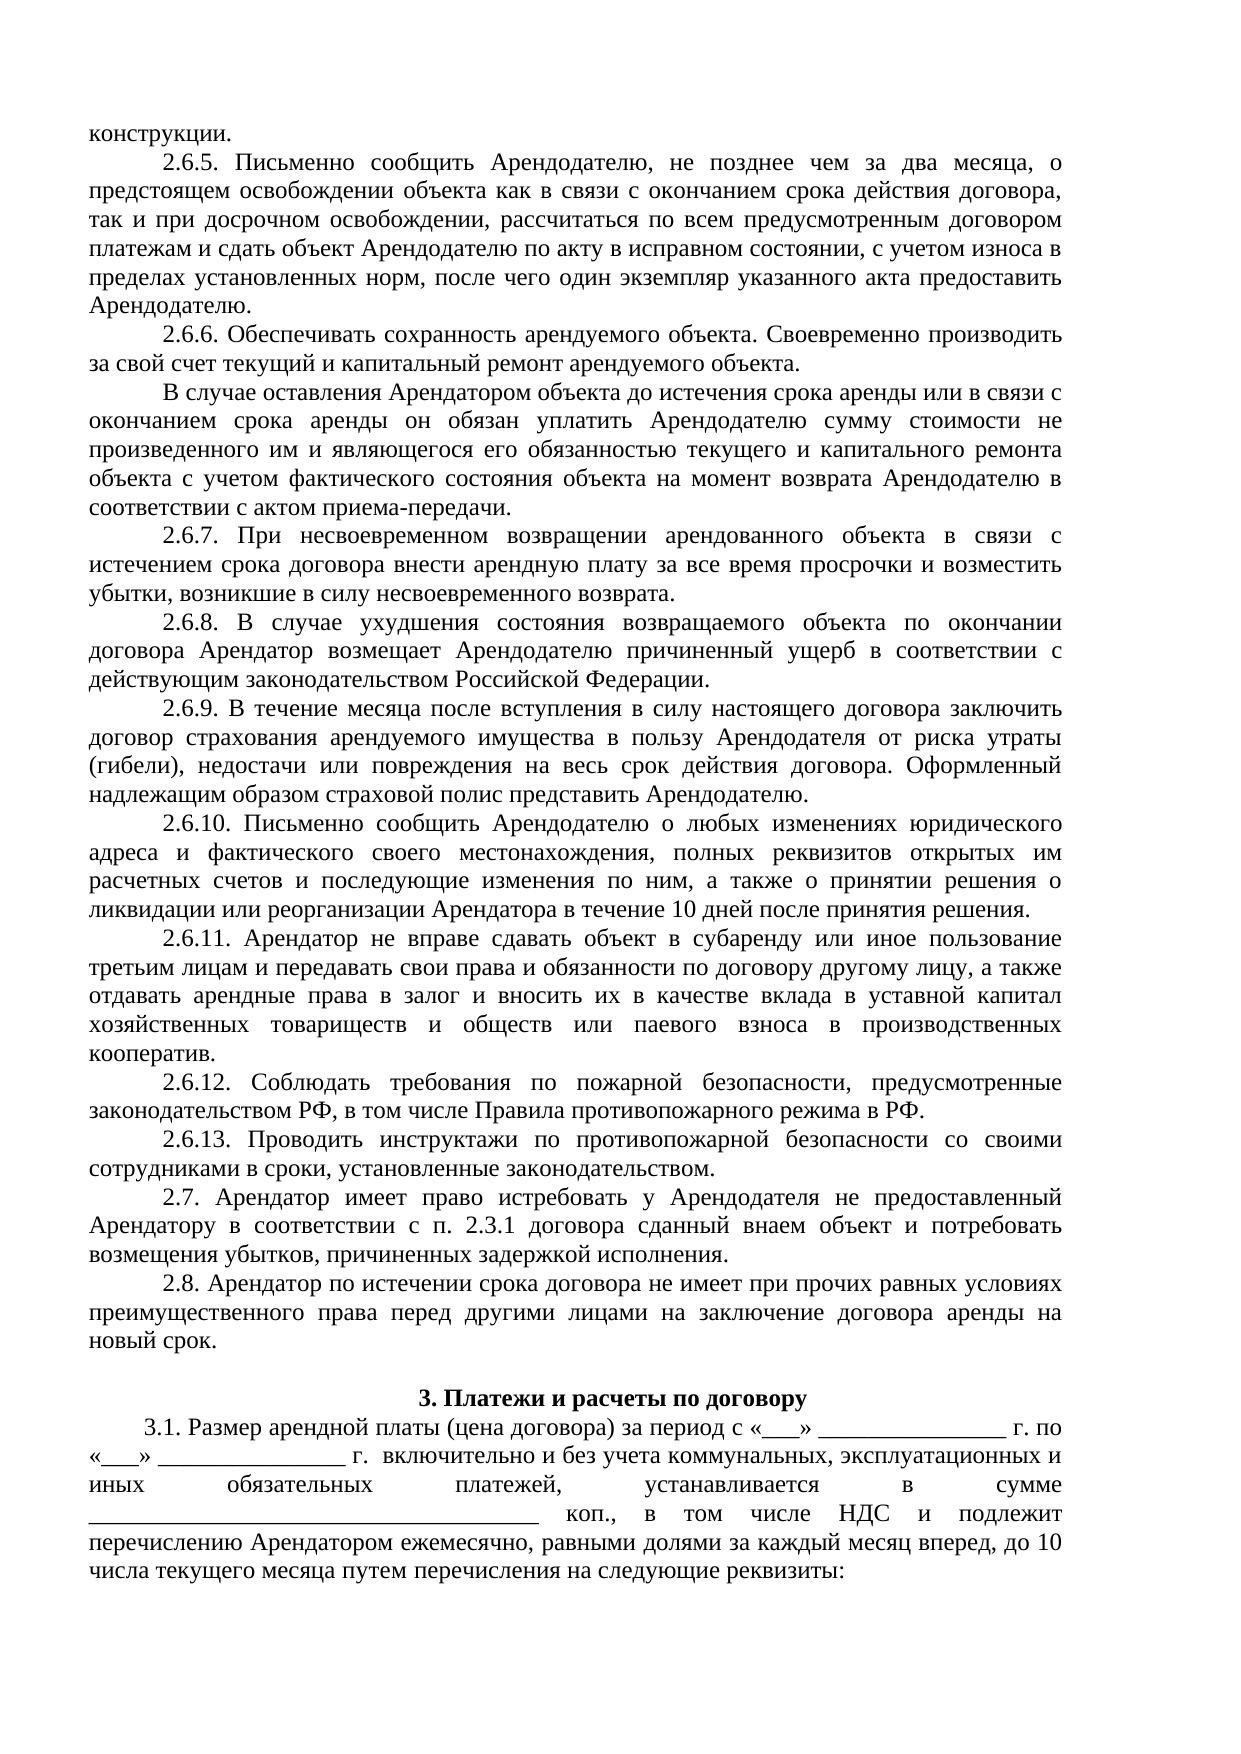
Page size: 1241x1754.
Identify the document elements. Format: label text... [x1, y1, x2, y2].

text 3. Платежи и расчеты по договору [88, 1383, 1063, 1412]
text 2.6.8. В случае ухудшения состояния возвращаемого объекта по окончании договора Арендатор возмещает Арендодателю причиненный ущерб в соответствии с действующим законодательством Российской Федерации. [88, 607, 1063, 693]
text 2.6.6. Обеспечивать сохранность арендуемого объекта. Своевременно производить за свой счет текущий и капитальный ремонт арендуемого объекта. [88, 319, 1063, 377]
text 2.6.5. Письменно сообщить Арендодателю, не позднее чем за два месяца, о предстоящем освобождении объекта как в связи с окончанием срока действия договора, так и при досрочном освобождении, рассчитаться по всем предусмотренным договором платежам и сдать объект Арендодателю по акту в исправном состоянии, с учетом износа в пределах установленных норм, после чего один экземпляр указанного акта предоставить Арендодателю. [88, 147, 1063, 319]
text 2.6.7. При несвоевременном возвращении арендованного объекта в связи с истечением срока договора внести арендную плату за все время просрочки и возместить убытки, возникшие в силу несвоевременного возврата. [88, 521, 1063, 607]
text 3.1. Размер арендной платы (цена договора) за период с «___» _______________ г. по «___» _______________ г. включительно и без учета коммунальных, эксплуатационных и иных обязательных платежей, устанавливается в сумме ____________________________________ коп., в том числе НДС и подлежит перечислению Арендатором ежемесячно, равными долями за каждый месяц вперед, до 10 числа текущего месяца путем перечисления на следующие реквизиты: [88, 1412, 1063, 1584]
text 2.6.12. Соблюдать требования по пожарной безопасности, предусмотренные законодательством РФ, в том числе Правила противопожарного режима в РФ. [88, 1067, 1063, 1124]
text 2.6.9. В течение месяца после вступления в силу настоящего договора заключить договор страхования арендуемого имущества в пользу Арендодателя от риска утраты (гибели), недостачи или повреждения на весь срок действия договора. Оформленный надлежащим образом страховой полис представить Арендодателю. [88, 693, 1063, 808]
text 2.6.13. Проводить инструктажи по противопожарной безопасности со своими сотрудниками в сроки, установленные законодательством. [88, 1124, 1063, 1182]
text 2.8. Арендатор по истечении срока договора не имеет при прочих равных условиях преимущественного права перед другими лицами на заключение договора аренды на новый срок. [88, 1268, 1063, 1354]
text 2.7. Арендатор имеет право истребовать у Арендодателя не предоставленный Арендатору в соответствии с п. 2.3.1 договора сданный внаем объект и потребовать возмещения убытков, причиненных задержкой исполнения. [88, 1182, 1063, 1268]
text 2.6.10. Письменно сообщить Арендодателю о любых изменениях юридического адреса и фактического своего местонахождения, полных реквизитов открытых им расчетных счетов и последующие изменения по ним, а также о принятии решения о ликвидации или реорганизации Арендатора в течение 10 дней после принятия решения. [88, 808, 1063, 923]
text 2.6.11. Арендатор не вправе сдавать объект в субаренду или иное пользование третьим лицам и передавать свои права и обязанности по договору другому лицу, а также отдавать арендные права в залог и вносить их в качестве вклада в уставной капитал хозяйственных товариществ и обществ или паевого взноса в производственных кооператив. [88, 923, 1063, 1067]
text В случае оставления Арендатором объекта до истечения срока аренды или в связи с окончанием срока аренды он обязан уплатить Арендодателю сумму стоимости не произведенного им и являющегося его обязанностью текущего и капитального ремонта объекта с учетом фактического состояния объекта на момент возврата Арендодателю в соответствии с актом приема-передачи. [88, 377, 1063, 521]
